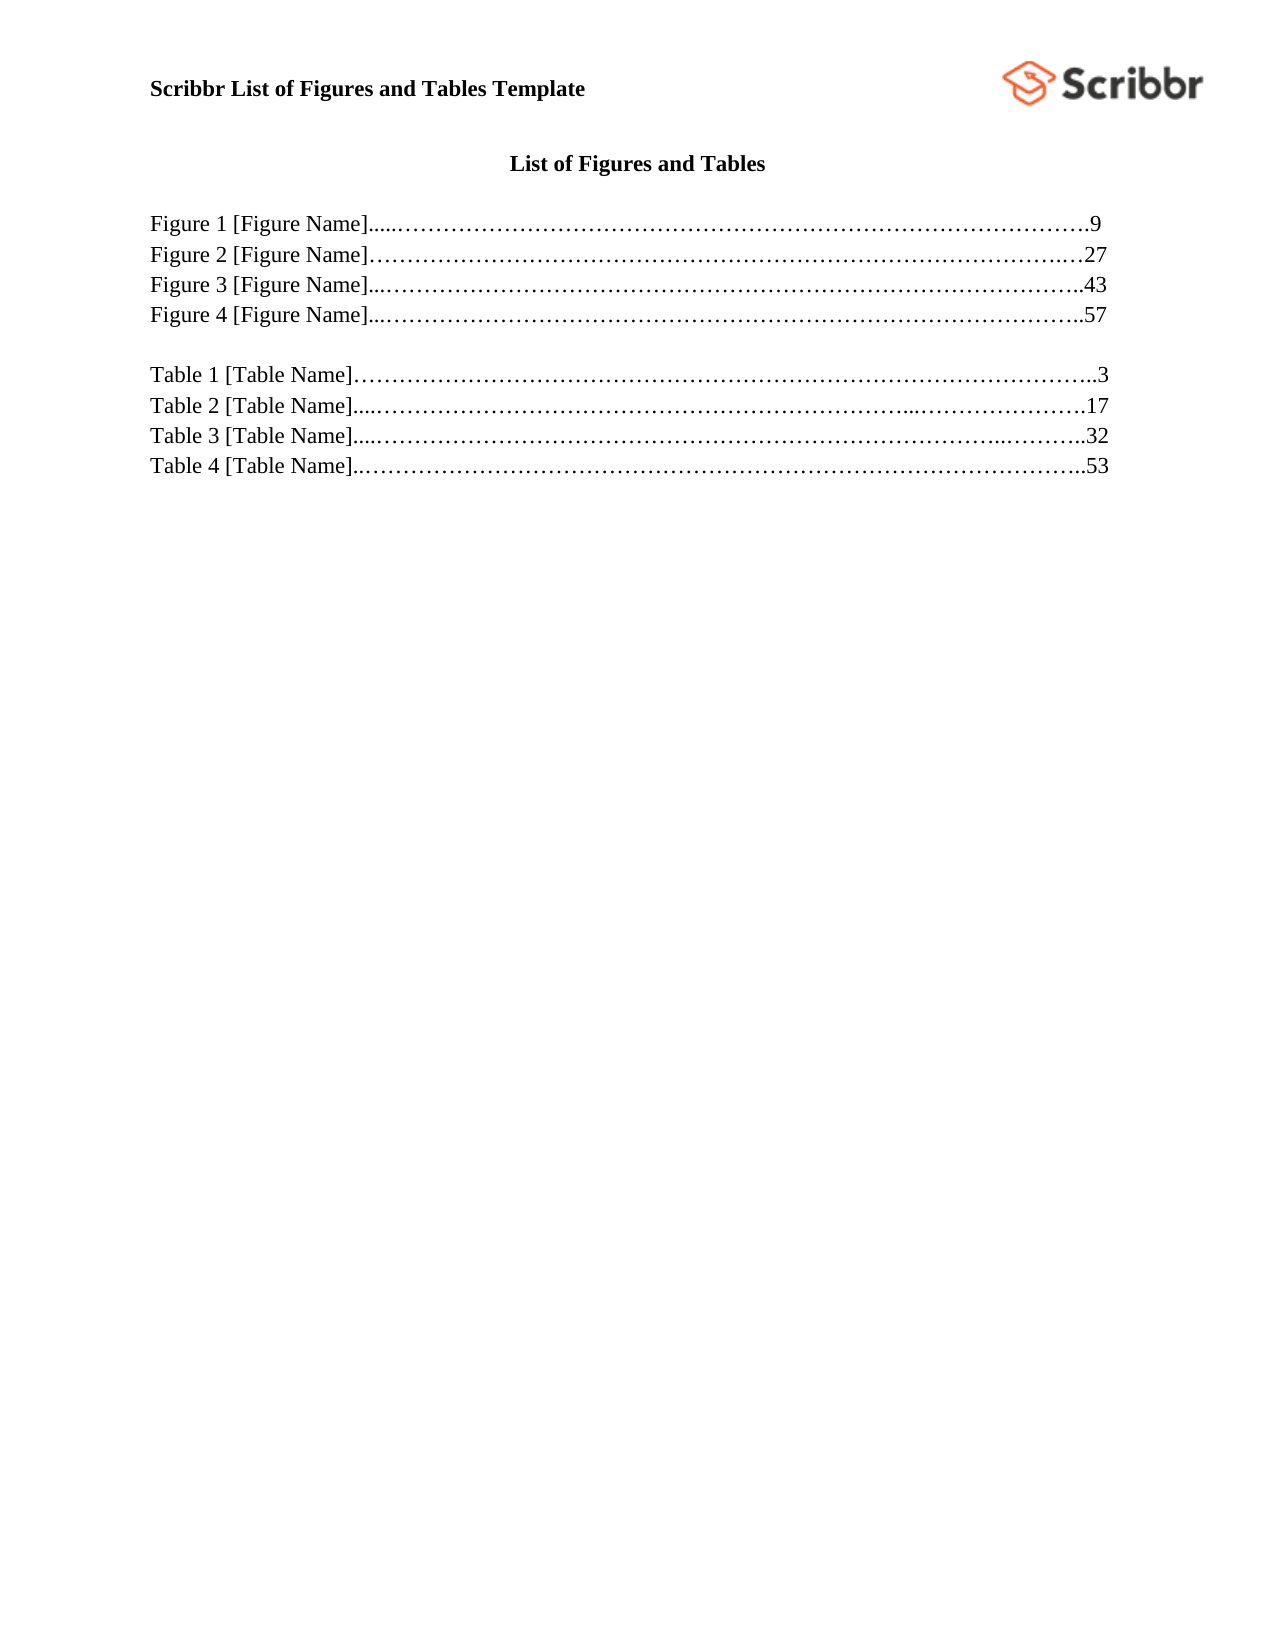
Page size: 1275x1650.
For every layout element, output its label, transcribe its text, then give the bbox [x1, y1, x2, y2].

text Figure 2 [Figure Name]……………………………………………………………………………….…27 [150, 241, 1125, 267]
text Figure 3 [Figure Name]...………………………………………………………………………………..43 [150, 271, 1125, 297]
text List of Figures and Tables [150, 150, 1125, 176]
text Table 3 [Table Name]....………………………………………………………………………..………..32 [150, 422, 1125, 448]
text Figure 1 [Figure Name].....……………………………………………………………………………….9 [150, 210, 1125, 237]
text Table 1 [Table Name]……………………………………………………………………………………..3 [150, 361, 1125, 388]
text Table 2 [Table Name]....……………………………………………………………...………………….17 [150, 392, 1125, 418]
picture [1001, 61, 1205, 108]
text Table 4 [Table Name]..…………………………………………………………………………………..53 [150, 452, 1125, 478]
text Figure 4 [Figure Name]...………………………………………………………………………………..57 [150, 301, 1125, 327]
